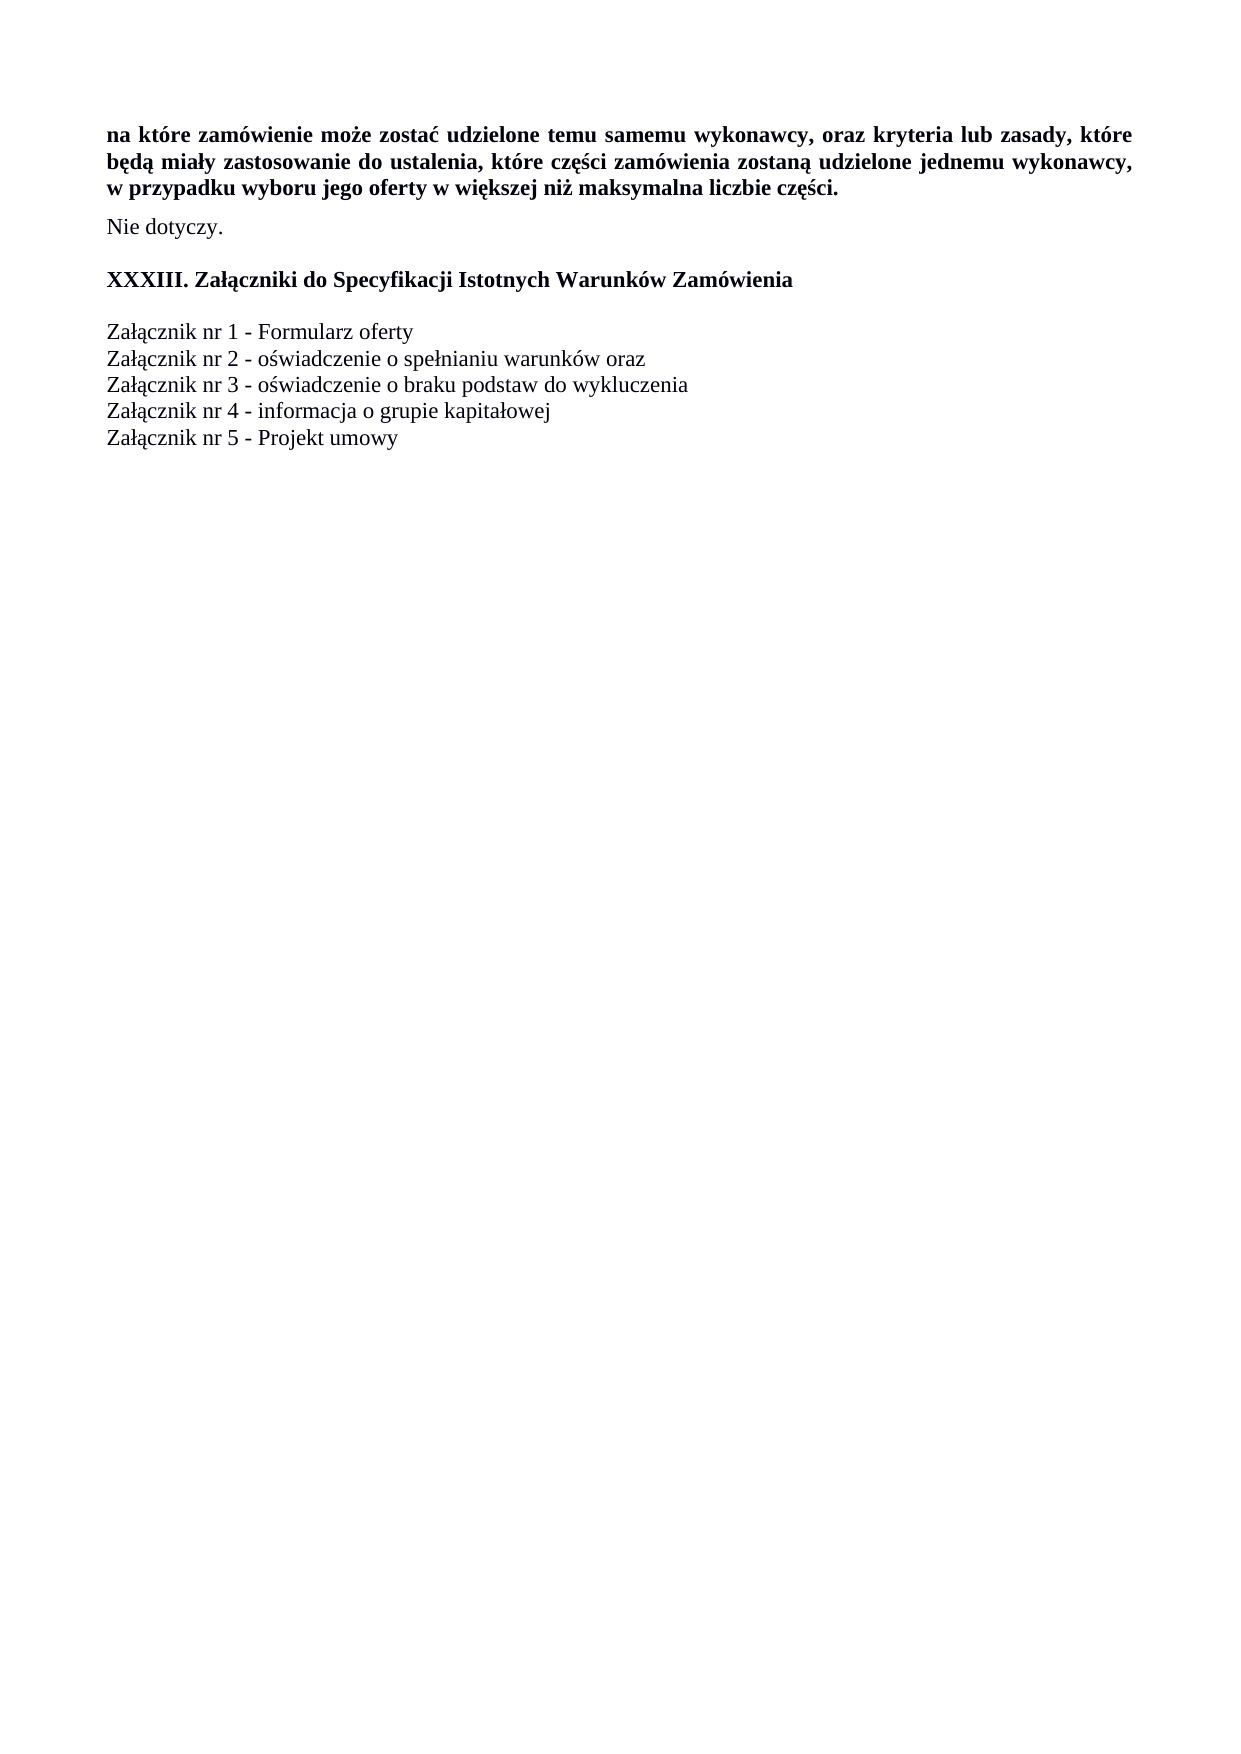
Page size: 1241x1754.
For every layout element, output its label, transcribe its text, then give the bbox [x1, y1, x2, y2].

text Załącznik nr 3 - oświadczenie o braku podstaw do wykluczenia [106, 371, 1134, 397]
text Załącznik nr 1 - Formularz oferty [106, 318, 1134, 345]
text Załącznik nr 5 - Projekt umowy [106, 424, 1134, 450]
text XXXIII. Załączniki do Specyfikacji Istotnych Warunków Zamówienia [106, 266, 1134, 292]
text Nie dotyczy. [106, 213, 1134, 239]
text Załącznik nr 4 - informacja o grupie kapitałowej [106, 397, 1134, 424]
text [106, 121, 1134, 201]
text Załącznik nr 2 - oświadczenie o spełnianiu warunków oraz [106, 345, 1134, 371]
